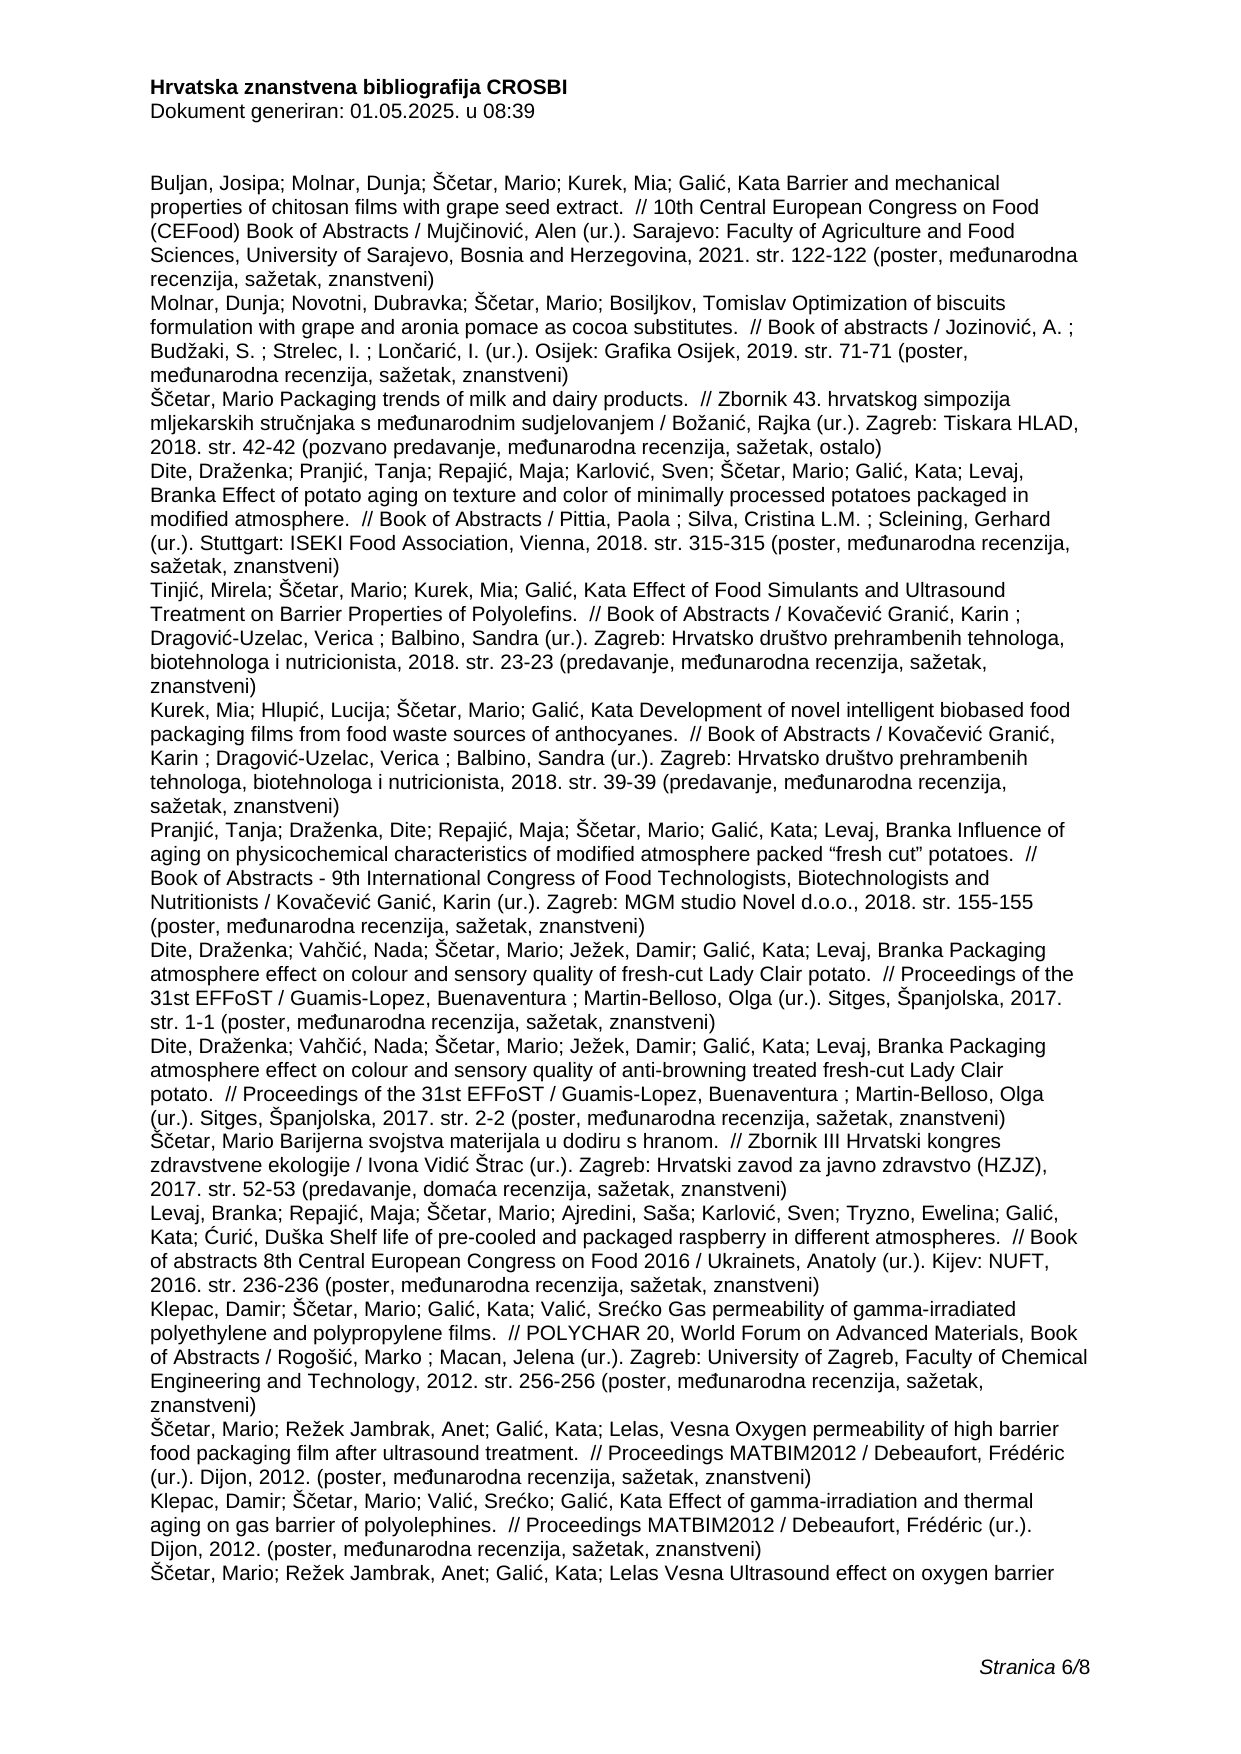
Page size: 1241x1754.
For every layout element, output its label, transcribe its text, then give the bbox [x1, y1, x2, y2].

text Molnar, Dunja; Novotni, Dubravka; Ščetar, Mario; Bosiljkov, Tomislav [150, 291, 1090, 387]
text Kurek, Mia; Hlupić, Lucija; Ščetar, Mario; Galić, Kata [150, 698, 1090, 818]
text Tinjić, Mirela; Ščetar, Mario; Kurek, Mia; Galić, Kata [150, 578, 1090, 698]
text Levaj, Branka; Repajić, Maja; Ščetar, Mario; Ajredini, Saša; Karlović, Sven; Tryzno, Ewelina; Galić, Kata; Ćurić, Duška [150, 1201, 1090, 1297]
text Dite, Draženka; Pranjić, Tanja; Repajić, Maja; Karlović, Sven; Ščetar, Mario; Galić, Kata; Levaj, Branka [150, 458, 1090, 578]
text Pranjić, Tanja; Draženka, Dite; Repajić, Maja; Ščetar, Mario; Galić, Kata; Levaj, Branka [150, 818, 1090, 938]
text Klepac, Damir; Ščetar, Mario; Valić, Srećko; Galić, Kata [150, 1489, 1090, 1561]
text Ščetar, Mario [150, 1129, 1090, 1201]
text Klepac, Damir; Ščetar, Mario; Galić, Kata; Valić, Srećko [150, 1297, 1090, 1417]
text Buljan, Josipa; Molnar, Dunja; Ščetar, Mario; Kurek, Mia; Galić, Kata [150, 171, 1090, 291]
text Ščetar, Mario [150, 387, 1090, 458]
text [150, 1561, 1090, 1584]
text Dite, Draženka; Vahčić, Nada; Ščetar, Mario; Ježek, Damir; Galić, Kata; Levaj, Branka [150, 938, 1090, 1033]
text Dite, Draženka; Vahčić, Nada; Ščetar, Mario; Ježek, Damir; Galić, Kata; Levaj, Branka [150, 1033, 1090, 1129]
text Ščetar, Mario; Režek Jambrak, Anet; Galić, Kata; Lelas, Vesna [150, 1417, 1090, 1489]
